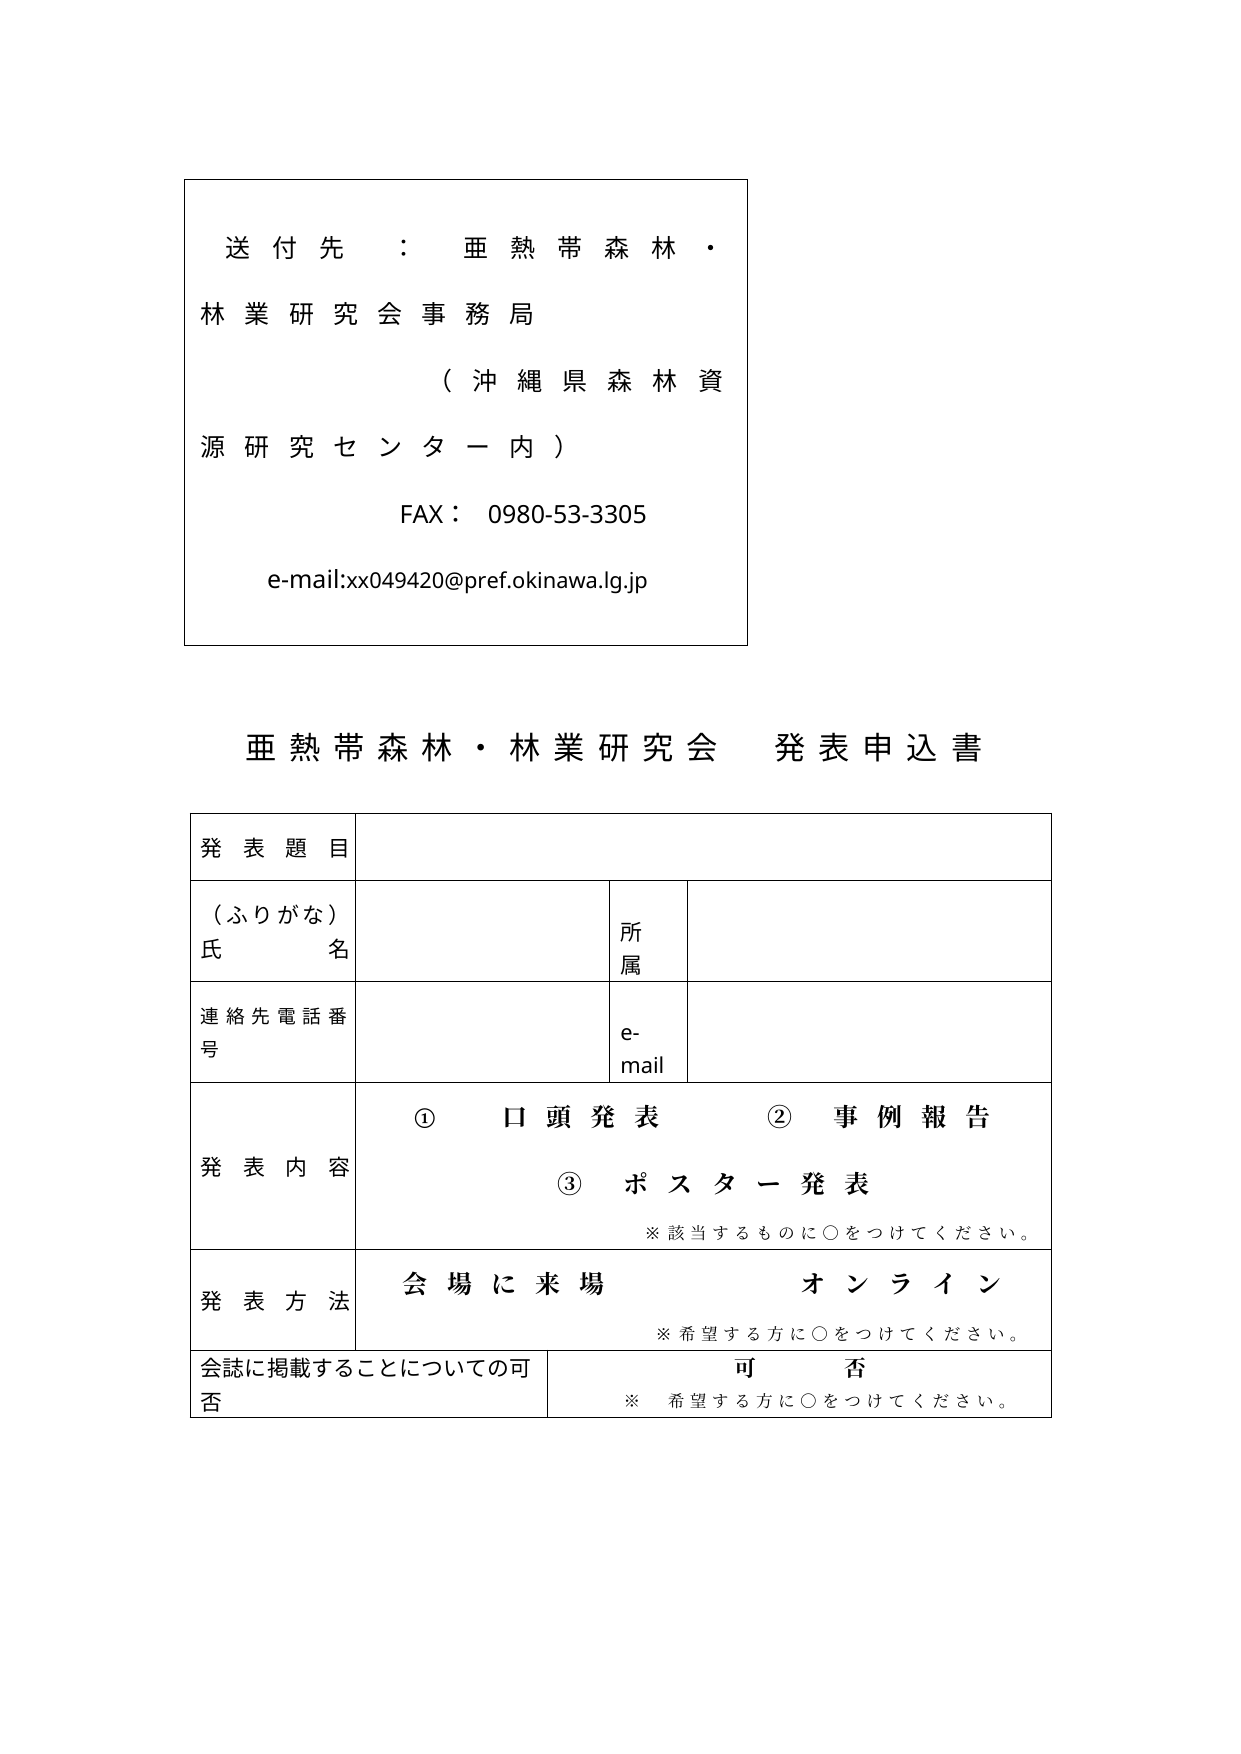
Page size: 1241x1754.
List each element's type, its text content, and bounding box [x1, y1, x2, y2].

table_cell [688, 982, 1051, 1082]
table_header [356, 814, 1051, 880]
text 亜熱帯森林・林業研究会 発表申込書 [178, 713, 1062, 779]
table_cell 可 否 ※ 希望する方に○をつけてください。 [548, 1351, 1051, 1417]
table_cell 連絡先電話番号 [191, 982, 355, 1082]
table_cell 会誌に掲載することについての可否 [191, 1351, 547, 1417]
table_cell 口頭発表 ② 事例報告 ③ ポスター発表 該当するものに○をつけてください。 [356, 1083, 1051, 1249]
table_cell [356, 881, 609, 981]
table_cell （ふりがな） 氏名 [191, 881, 355, 981]
table_cell [356, 982, 609, 1082]
table_cell [688, 881, 1051, 981]
table_cell e-mail [610, 982, 687, 1082]
table_cell 発表内容 [191, 1083, 355, 1249]
table_header 発表題目 [191, 814, 355, 880]
table_header 送付先 ： 亜熱帯森林・林業研究会事務局 （沖縄県森林資源研究センター内） FAX：0980-53-3305 e-mail:xx049420@pref.okinawa.lg.jp [185, 180, 747, 645]
table_cell 発表方法 [191, 1250, 355, 1349]
table_cell 所 属 [610, 881, 687, 981]
table_cell 会場に来場 オンライン 希望する方に○をつけてください。 [356, 1250, 1051, 1349]
